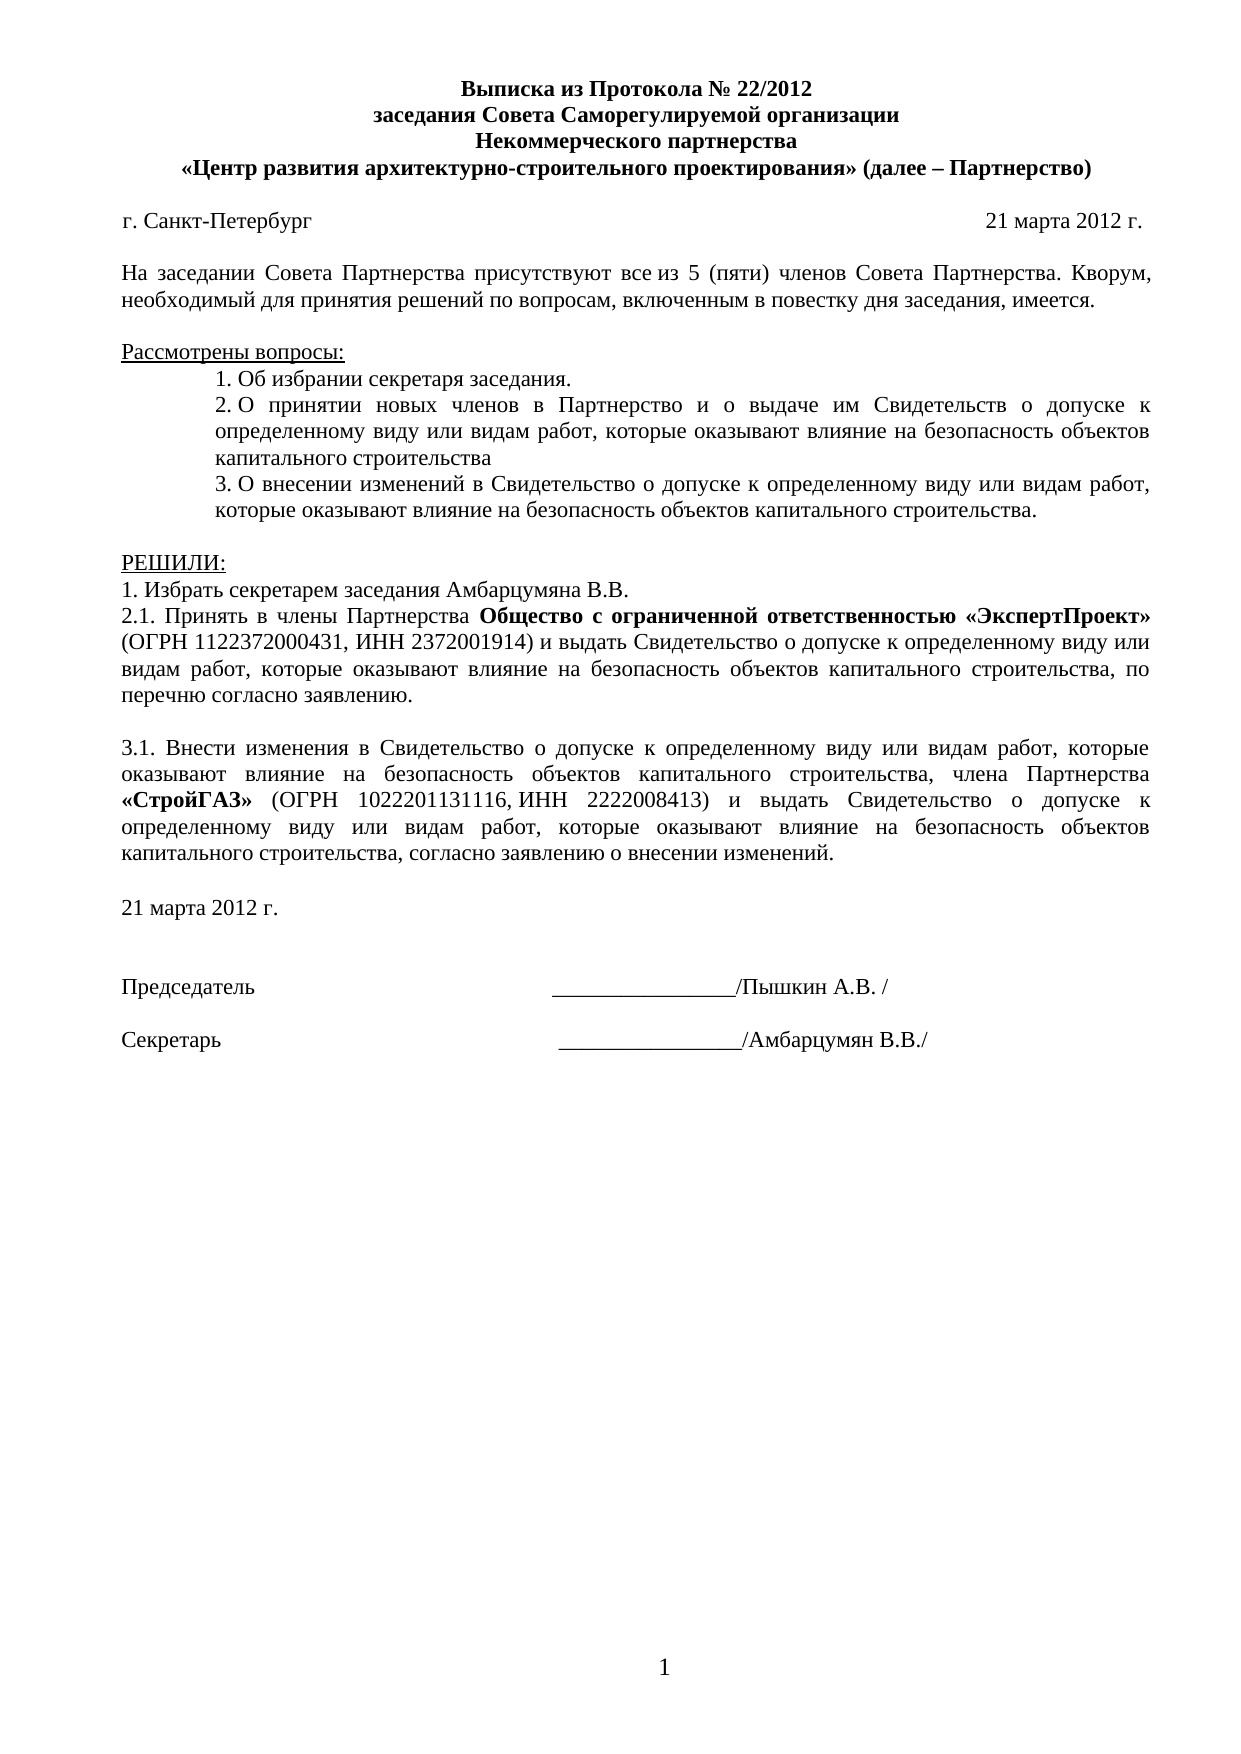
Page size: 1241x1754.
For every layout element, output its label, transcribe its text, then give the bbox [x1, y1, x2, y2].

table_header г. Санкт-Петербург [111, 207, 632, 233]
text 21 марта 2012 г. [121, 894, 1152, 921]
text заседания Совета Саморегулируемой организации [121, 101, 1152, 128]
text 1. Об избрании секретаря заседания. [215, 365, 1152, 391]
text На заседании Совета Партнерства присутствуют все из 5 (пяти) членов Совета Партнерства. Кворум, необходимый для принятия решений по вопросам, включенным в повестку дня заседания, имеется. [121, 259, 1152, 312]
text «Центр развития архитектурно-строительного проектирования» (далее – Партнерство) [121, 154, 1152, 180]
text Рассмотрены вопросы: [121, 338, 1152, 365]
text Председатель ________________/Пышкин А.В. / [121, 973, 1152, 1000]
text 2. О принятии новых членов в Партнерство и о выдаче им Свидетельств о допуске к определенному виду или видам работ, которые оказывают влияние на безопасность объектов капитального строительства [215, 391, 1152, 470]
text РЕШИЛИ: [121, 549, 1152, 576]
text Некоммерческого партнерства [121, 128, 1152, 154]
text Выписка из Протокола № 22/2012 [121, 75, 1152, 101]
table_header 21 марта 2012 г. [633, 207, 1154, 233]
text 3.1. Внести изменения в Свидетельство о допуске к определенному виду или видам работ, которые оказывают влияние на безопасность объектов капитального строительства, члена Партнерства «СтройГАЗ» (ОГРН 1022201131116, ИНН 2222008413) и выдать Свидетельство о допуске к определенному виду или видам работ, которые оказывают влияние на безопасность объектов капитального строительства, согласно заявлению о внесении изменений. [121, 734, 1152, 866]
text Секретарь ________________/Амбарцумян В.В./ [121, 1026, 1152, 1052]
text 1. Избрать секретарем заседания Амбарцумяна В.В. [121, 576, 1152, 602]
text 2.1. Принять в члены Партнерства Общество с ограниченной ответственностью «ЭкспертПроект» (ОГРН 1122372000431, ИНН 2372001914) и выдать Свидетельство о допуске к определенному виду или видам работ, которые оказывают влияние на безопасность объектов капитального строительства, по перечню согласно заявлению. [121, 602, 1152, 707]
text 3. О внесении изменений в Свидетельство о допуске к определенному виду или видам работ, которые оказывают влияние на безопасность объектов капитального строительства. [215, 470, 1152, 523]
